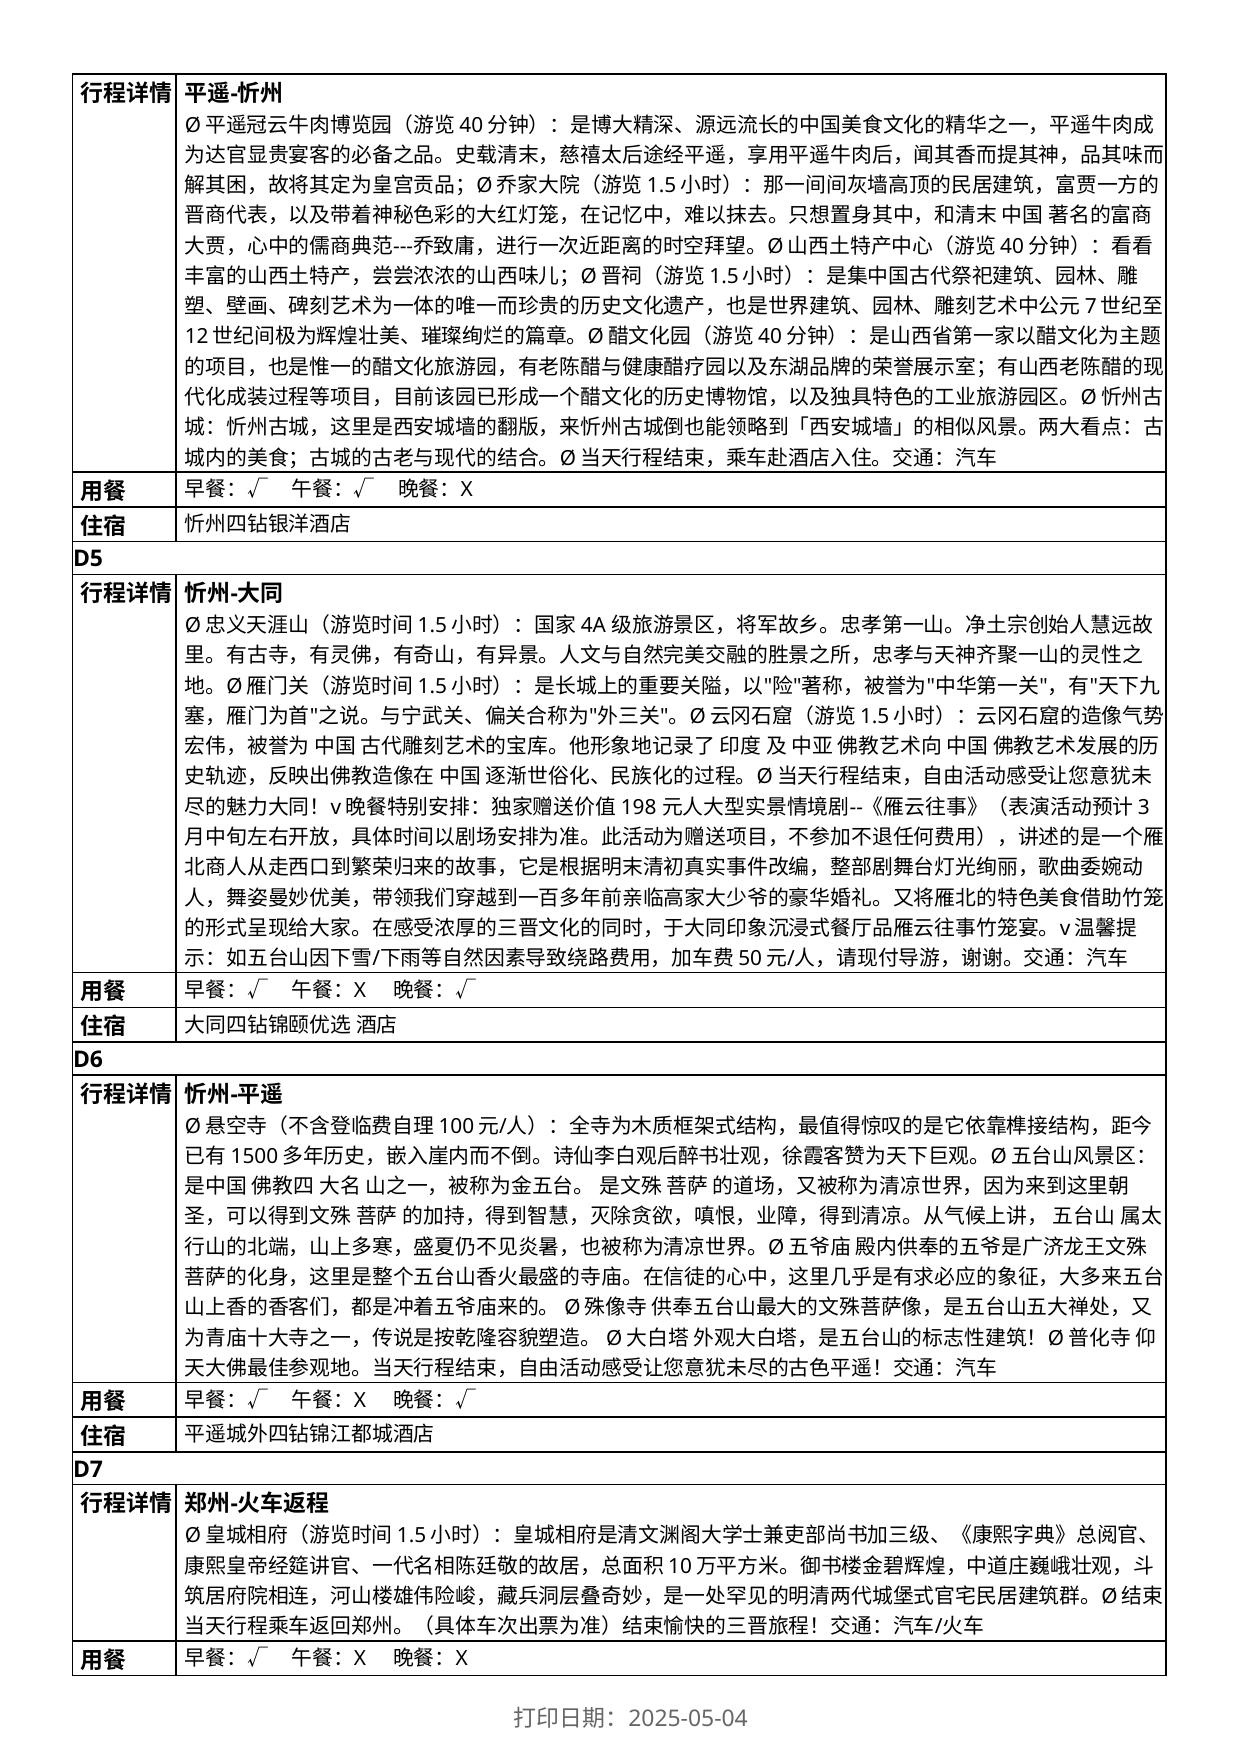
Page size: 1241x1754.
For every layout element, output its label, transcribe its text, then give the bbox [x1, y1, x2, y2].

table_cell 早餐：√ 午餐：X 晚餐：√ [177, 973, 1165, 1006]
table_cell 住宿 [73, 1418, 175, 1451]
table_cell 用餐 [73, 1383, 175, 1416]
table_cell 用餐 [73, 973, 175, 1006]
table_cell 忻州-大同 Ø忠义天涯山（游览时间1.5小时）：国家 4A 级旅游景区，将军故乡。忠孝第一山。净土宗创始人慧远故里。有古寺，有灵佛，有奇山，有异景。人文与自然完美交融的胜景之所，忠孝与天神齐聚一山的灵性之地。 [177, 575, 1165, 972]
table_cell 行程详情 [73, 1485, 175, 1640]
table_cell 行程详情 [73, 1076, 175, 1381]
table_cell 行程详情 [73, 575, 175, 972]
table_cell D5 [73, 542, 1165, 573]
table_cell 忻州四钻银洋酒店 [177, 508, 1165, 541]
table_cell 用餐 [73, 1642, 175, 1675]
table_cell 平遥-忻州 Ø平遥冠云牛肉博览园（游览40分钟）：是博大精深、源远流长的中国美食文化的精华之一，平遥牛肉成为达官显贵宴客的必备之品。史载清末，慈禧太后途经平遥，享用平遥牛肉后，闻其香而提其神，品其味而解其困，故将其定为皇宫贡品； [177, 75, 1165, 471]
table_cell 用餐 [73, 473, 175, 506]
table_cell 早餐：√ 午餐：X 晚餐：X [177, 1642, 1165, 1675]
table_cell 住宿 [73, 1008, 175, 1041]
table_cell 住宿 [73, 508, 175, 541]
table_cell D7 [73, 1453, 1165, 1484]
table_cell 早餐：√ 午餐：X 晚餐：√ [177, 1383, 1165, 1416]
table_cell D6 [73, 1043, 1165, 1074]
table_cell 大同四钻锦颐优选 酒店 [177, 1008, 1165, 1041]
table_cell 早餐：√ 午餐：√ 晚餐：X [177, 473, 1165, 506]
table_cell 郑州-火车返程 Ø皇城相府（游览时间1.5小时）：皇城相府是清文渊阁大学士兼吏部尚书加三级、《康熙字典》总阅官、康熙皇帝经筵讲官、一代名相陈廷敬的故居，总面积10万平方米。御书楼金碧辉煌，中道庄巍峨壮观，斗筑居府院相连，河山楼雄伟险峻，藏兵洞层叠奇妙，是一处罕见的明清两代城堡式官宅民居建筑群。 [177, 1485, 1165, 1640]
table_cell 平遥城外四钻锦江都城酒店 [177, 1418, 1165, 1451]
table_cell 行程详情 [73, 75, 175, 471]
table_cell 忻州-平遥 Ø悬空寺（不含登临费自理100元/人）：全寺为木质框架式结构，最值得惊叹的是它依靠榫接结构，距今已有1500多年历史，嵌入崖内而不倒。诗仙李白观后醉书壮观，徐霞客赞为天下巨观。 [177, 1076, 1165, 1381]
